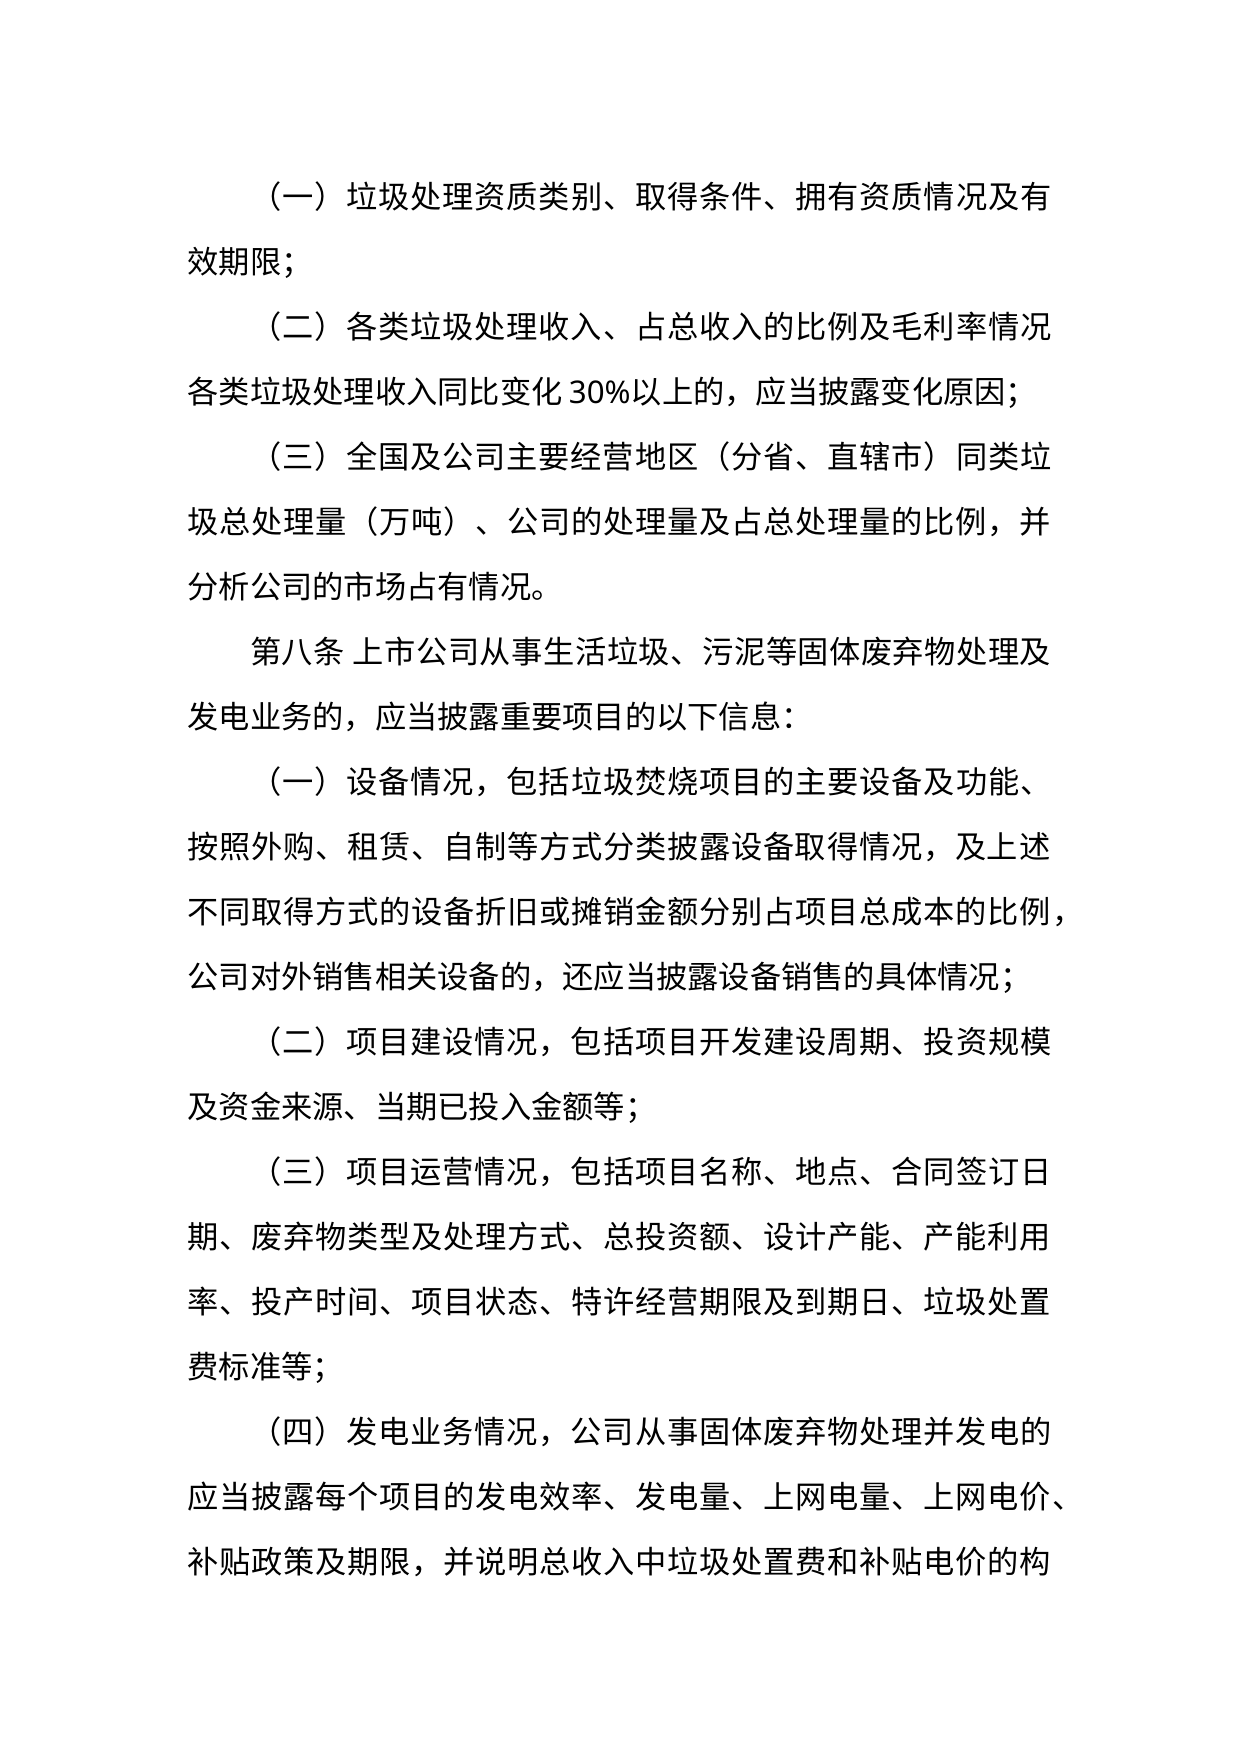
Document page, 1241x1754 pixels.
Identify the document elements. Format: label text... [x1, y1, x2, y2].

text （三）项目运营情况，包括项目名称、地点、合同签订日期、废弃物类型及处理方式、总投资额、设计产能、产能利用率、投产时间、项目状态、特许经营期限及到期日、垃圾处置费标准等； [187, 1137, 1053, 1397]
text （二）各类垃圾处理收入、占总收入的比例及毛利率情况，各类垃圾处理收入同比变化30%以上的，应当披露变化原因； [187, 292, 1053, 422]
text （一）垃圾处理资质类别、取得条件、拥有资质情况及有效期限； [187, 162, 1053, 292]
text （三）全国及公司主要经营地区（分省、直辖市）同类垃圾总处理量（万吨）、公司的处理量及占总处理量的比例，并分析公司的市场占有情况。 [187, 422, 1053, 617]
text （一）设备情况，包括垃圾焚烧项目的主要设备及功能、按照外购、租赁、自制等方式分类披露设备取得情况，及上述不同取得方式的设备折旧或摊销金额分别占项目总成本的比例，公司对外销售相关设备的，还应当披露设备销售的具体情况； [187, 747, 1053, 1007]
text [187, 1397, 1053, 1592]
text 第八条 上市公司从事生活垃圾、污泥等固体废弃物处理及发电业务的，应当披露重要项目的以下信息： [187, 617, 1053, 747]
text （二）项目建设情况，包括项目开发建设周期、投资规模及资金来源、当期已投入金额等； [187, 1007, 1053, 1137]
